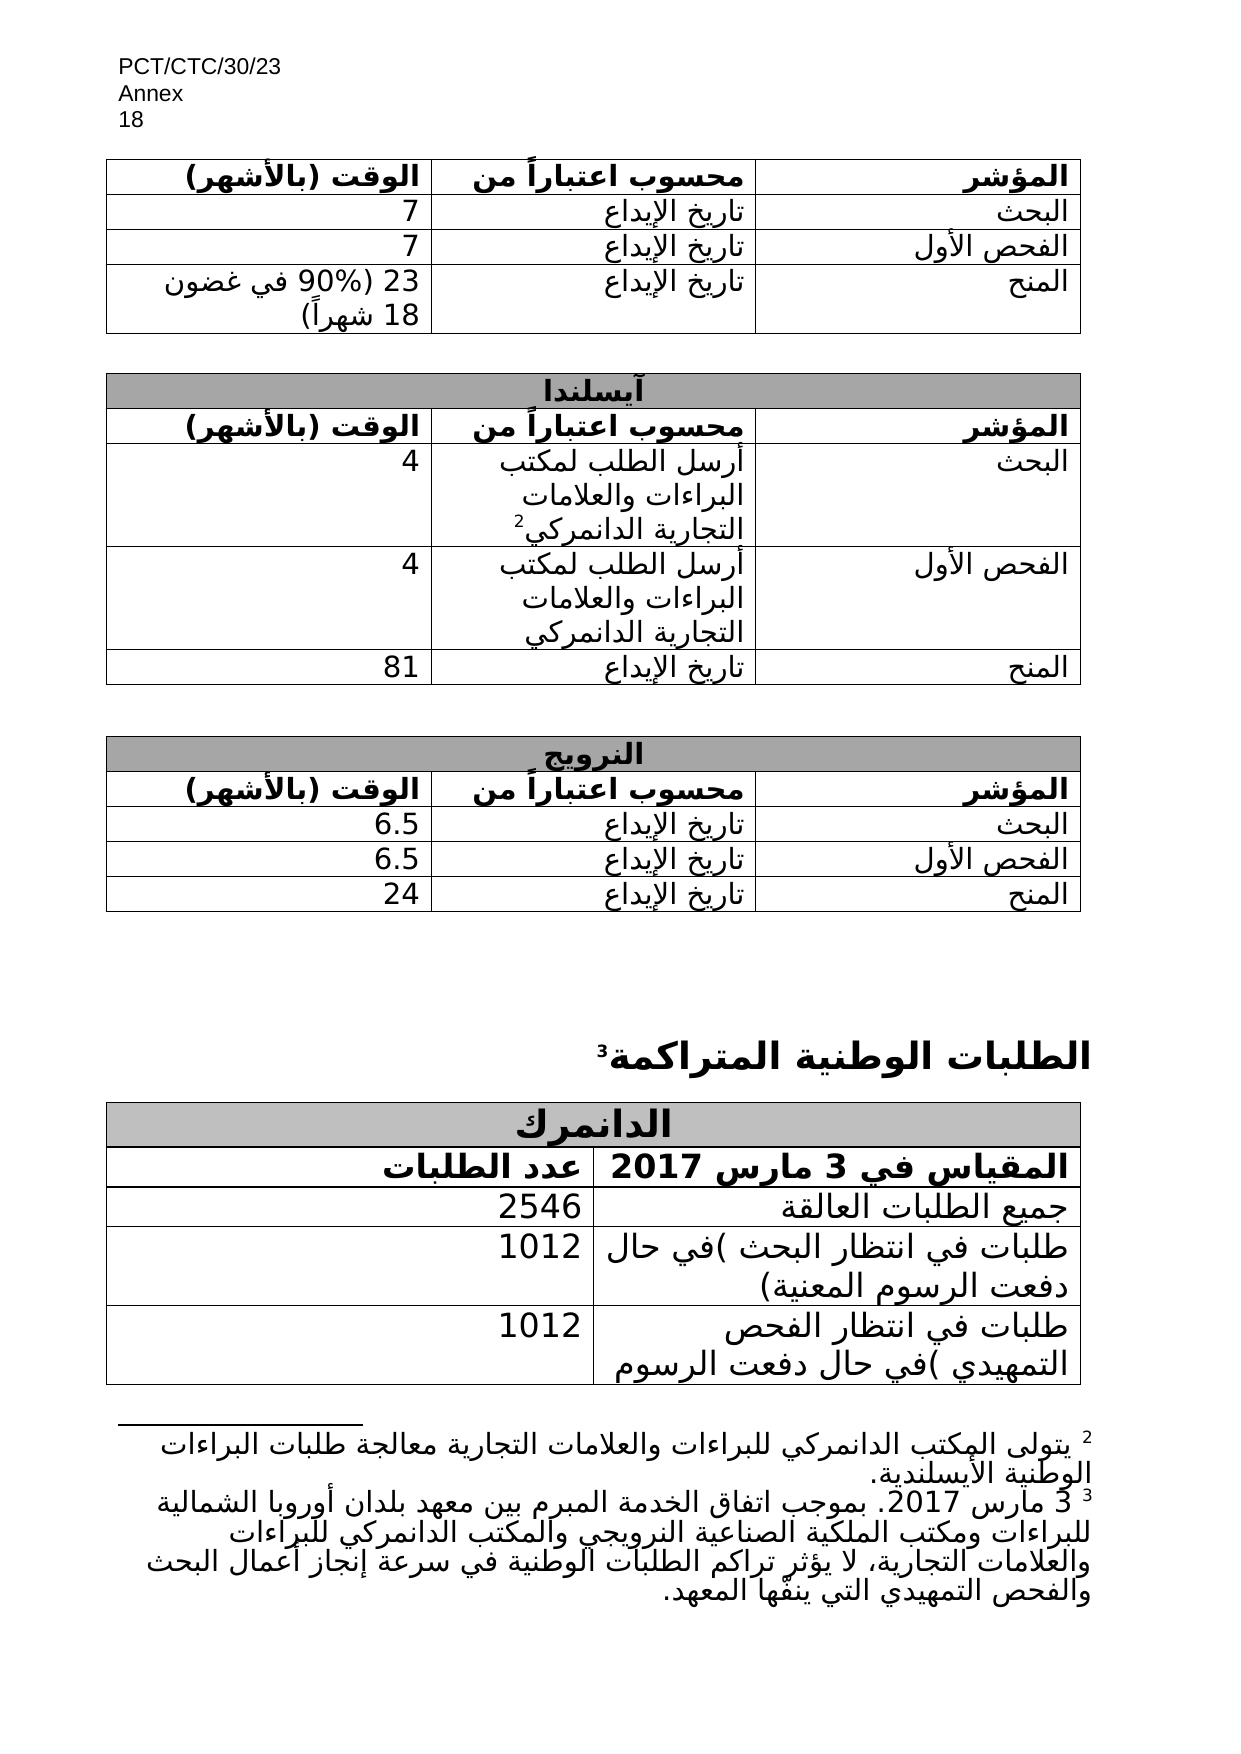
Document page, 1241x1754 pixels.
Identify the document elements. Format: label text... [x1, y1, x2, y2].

table_cell 23 (90% في غضون 18 شهراً) [107, 265, 431, 332]
table_cell محسوب اعتباراً من [432, 160, 755, 193]
table_cell تاريخ الإيداع [432, 265, 755, 332]
table_cell الوقت (بالأشهر) [107, 160, 431, 193]
table_cell 2546 [107, 1188, 593, 1226]
table_cell تاريخ الإيداع [432, 230, 755, 263]
table_cell تاريخ الإيداع [432, 877, 755, 911]
table_cell أرسل الطلب لمكتب البراءات والعلامات التجارية الدانمركي [432, 444, 755, 546]
table_cell أرسل الطلب لمكتب البراءات والعلامات التجارية الدانمركي [432, 547, 755, 649]
table_cell 6.5 [107, 807, 431, 841]
table_cell الفحص الأول [756, 842, 1080, 876]
table_cell عدد الطلبات [107, 1148, 593, 1186]
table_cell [594, 1227, 1080, 1305]
table_cell 7 [107, 195, 431, 228]
table_cell جميع الطلبات العالقة [594, 1188, 1080, 1226]
table_cell 6.5 [107, 842, 431, 876]
table_cell 4 [107, 444, 431, 546]
table_cell المقياس في 3 مارس 2017 [594, 1148, 1080, 1186]
table_cell المؤشر [756, 160, 1080, 193]
table_cell البحث [756, 807, 1080, 841]
table_cell الفحص الأول [756, 547, 1080, 649]
table_cell المؤشر [756, 409, 1080, 443]
table_cell محسوب اعتباراً من [432, 772, 755, 806]
table_cell الوقت (بالأشهر) [107, 772, 431, 806]
table_cell 7 [107, 230, 431, 263]
table_cell 4 [107, 547, 431, 649]
table_header الدانمرك [107, 1103, 1080, 1146]
table_cell 1012 [107, 1306, 593, 1384]
table_cell المنح [756, 650, 1080, 684]
table_cell 1012 [107, 1227, 593, 1305]
table_cell المؤشر [756, 772, 1080, 806]
table_header آيسلندا [107, 374, 1080, 408]
table_cell الفحص الأول [756, 230, 1080, 263]
table_cell 24 [107, 877, 431, 911]
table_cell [594, 1306, 1080, 1384]
table_cell تاريخ الإيداع [432, 807, 755, 841]
table_header النرويج [107, 737, 1080, 771]
table_cell البحث [756, 195, 1080, 228]
table_cell تاريخ الإيداع [432, 195, 755, 228]
text الطلبات الوطنية المتراكمة [118, 1039, 1092, 1077]
table_cell المنح [756, 877, 1080, 911]
table_cell تاريخ الإيداع [432, 842, 755, 876]
table_cell تاريخ الإيداع [432, 650, 755, 684]
table_cell محسوب اعتباراً من [432, 409, 755, 443]
table_cell المنح [756, 265, 1080, 332]
table_cell البحث [756, 444, 1080, 546]
table_cell 81 [107, 650, 431, 684]
table_cell الوقت (بالأشهر) [107, 409, 431, 443]
